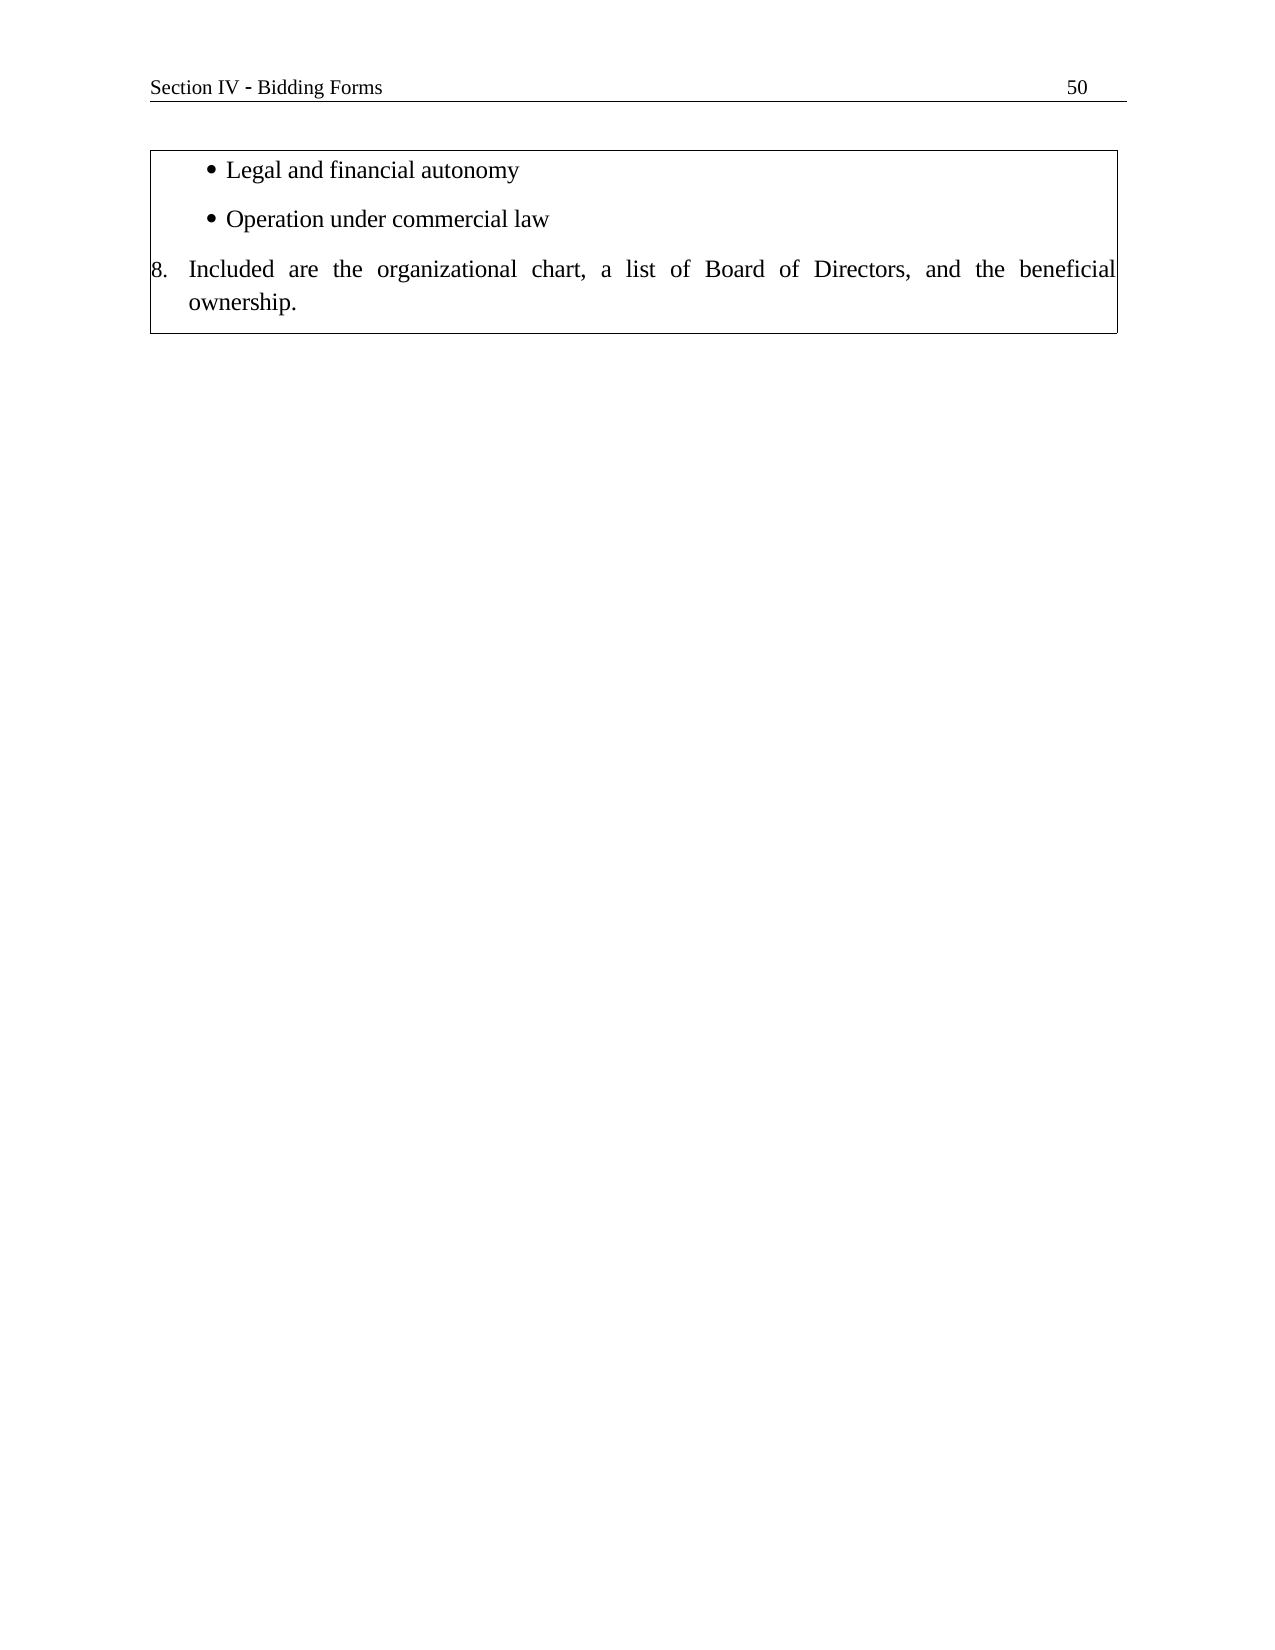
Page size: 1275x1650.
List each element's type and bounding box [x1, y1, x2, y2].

table_cell [151, 151, 1117, 333]
